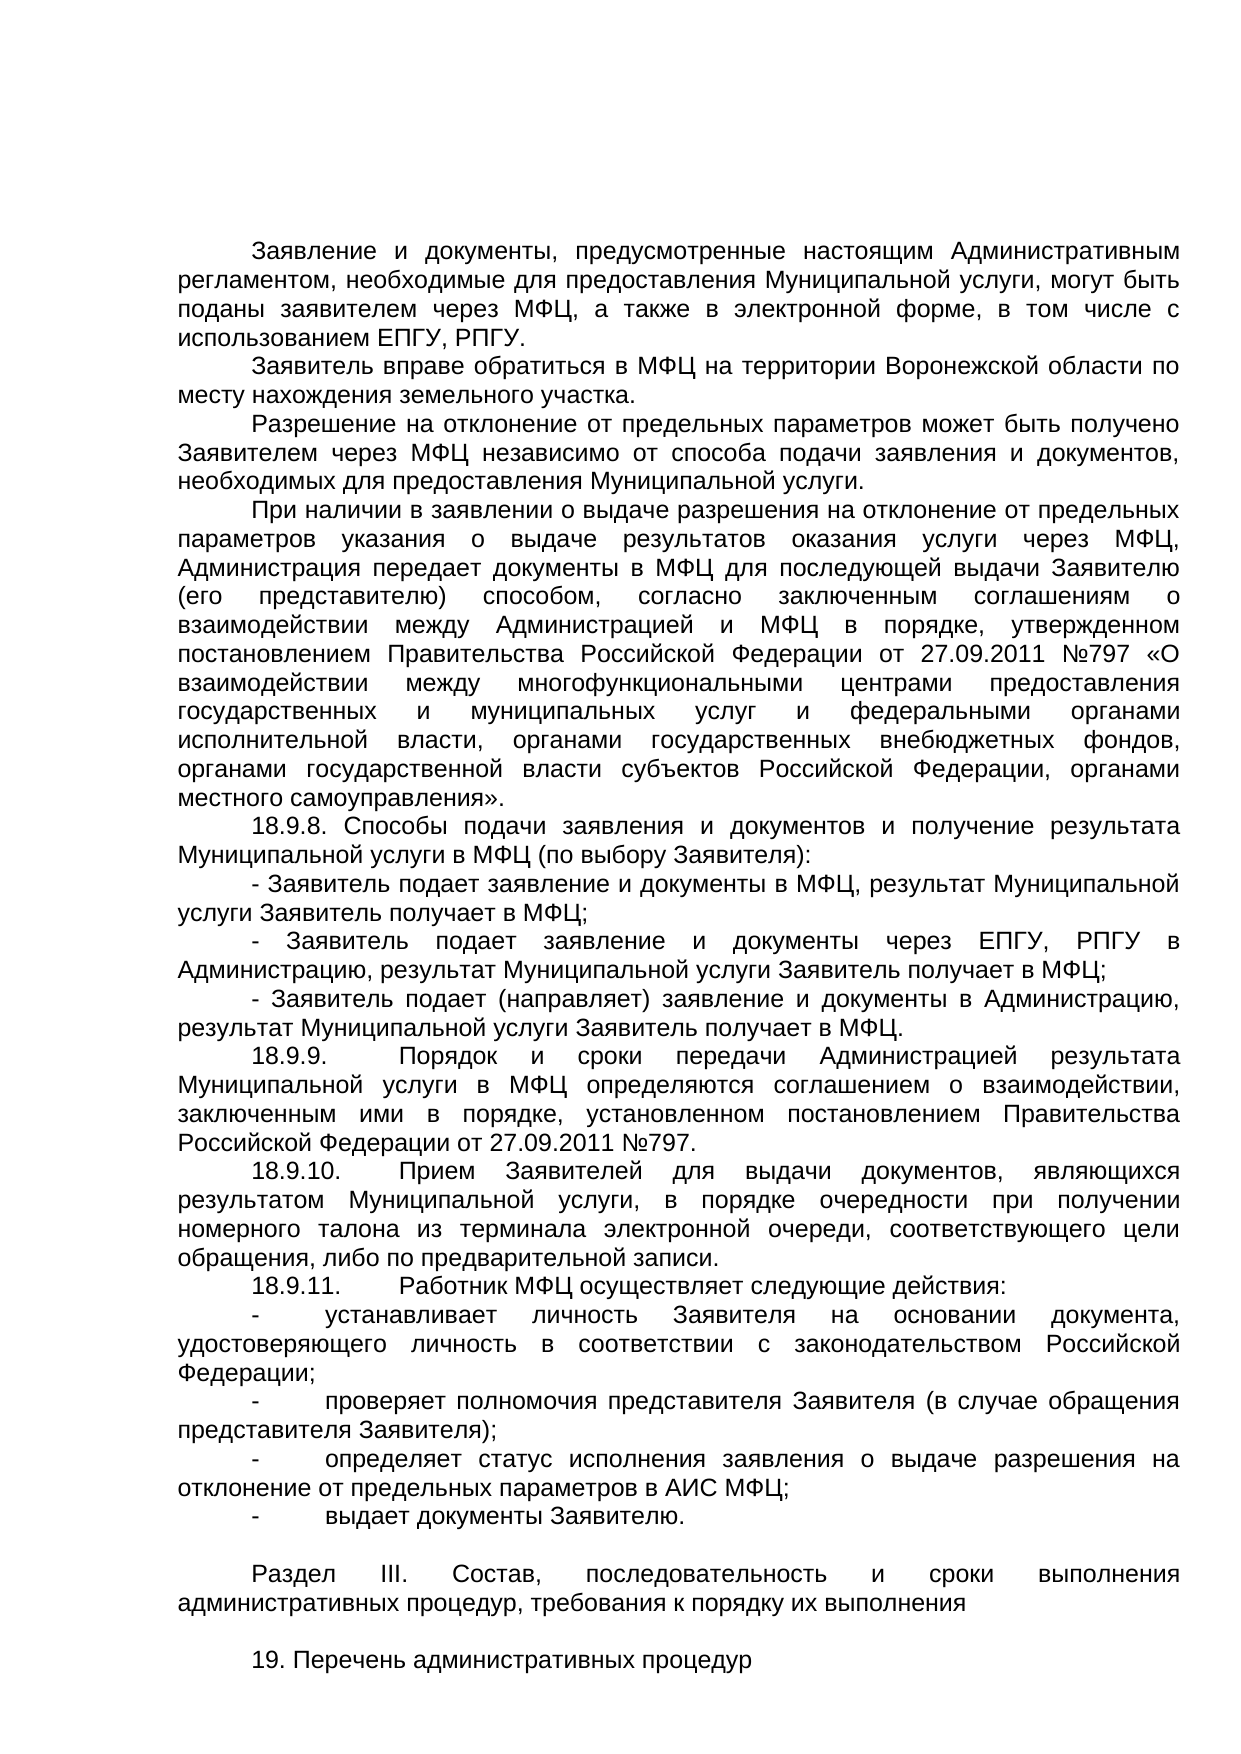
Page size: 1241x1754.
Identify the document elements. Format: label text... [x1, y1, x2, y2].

text - Заявитель подает заявление и документы через ЕПГУ, РПГУ в Администрацию, результат Муниципальной услуги Заявитель получает в МФЦ; [177, 926, 1181, 984]
text 18.9.8. Способы подачи заявления и документов и получение результата Муниципальной услуги в МФЦ (по выбору Заявителя): [177, 811, 1181, 869]
text - выдает документы Заявителю. [177, 1501, 1181, 1530]
text 18.9.9. Порядок и сроки передачи Администрацией результата Муниципальной услуги в МФЦ определяются соглашением о взаимодействии, заключенным ими в порядке, установленном постановлением Правительства Российской Федерации от 27.09.2011 №797. [177, 1041, 1181, 1156]
text - определяет статус исполнения заявления о выдаче разрешения на отклонение от предельных параметров в АИС МФЦ; [177, 1444, 1181, 1501]
text - Заявитель подает заявление и документы в МФЦ, результат Муниципальной услуги Заявитель получает в МФЦ; [177, 869, 1181, 926]
text 19. Перечень административных процедур [177, 1645, 1181, 1674]
text Раздел III. Состав, последовательность и сроки выполнения административных процедур, требования к порядку их выполнения [177, 1559, 1181, 1616]
text - проверяет полномочия представителя Заявителя (в случае обращения представителя Заявителя); [177, 1386, 1181, 1444]
text Разрешение на отклонение от предельных параметров может быть получено Заявителем через МФЦ независимо от способа подачи заявления и документов, необходимых для предоставления Муниципальной услуги. [177, 409, 1181, 495]
text - устанавливает личность Заявителя на основании документа, удостоверяющего личность в соответствии с законодательством Российской Федерации; [177, 1300, 1181, 1386]
text 18.9.11. Работник МФЦ осуществляет следующие действия: [177, 1271, 1181, 1300]
text - Заявитель подает (направляет) заявление и документы в Администрацию, результат Муниципальной услуги Заявитель получает в МФЦ. [177, 984, 1181, 1041]
text Заявитель вправе обратиться в МФЦ на территории Воронежской области по месту нахождения земельного участка. [177, 351, 1181, 409]
text При наличии в заявлении о выдаче разрешения на отклонение от предельных параметров указания о выдаче результатов оказания услуги через МФЦ, Администрация передает документы в МФЦ для последующей выдачи Заявителю (его представителю) способом, согласно заключенным соглашениям о взаимодействии между Администрацией и МФЦ в порядке, утвержденном постановлением Правительства Российской Федерации от 27.09.2011 №797 «О взаимодействии между многофункциональными центрами предоставления государственных и муниципальных услуг и федеральными органами исполнительной власти, органами государственных внебюджетных фондов, органами государственной власти субъектов Российской Федерации, органами местного самоуправления». [177, 495, 1181, 811]
text 18.9.10. Прием Заявителей для выдачи документов, являющихся результатом Муниципальной услуги, в порядке очередности при получении номерного талона из терминала электронной очереди, соответствующего цели обращения, либо по предварительной записи. [177, 1156, 1181, 1271]
text Заявление и документы, предусмотренные настоящим Административным регламентом, необходимые для предоставления Муниципальной услуги, могут быть поданы заявителем через МФЦ, а также в электронной форме, в том числе с использованием ЕПГУ, РПГУ. [177, 236, 1181, 351]
